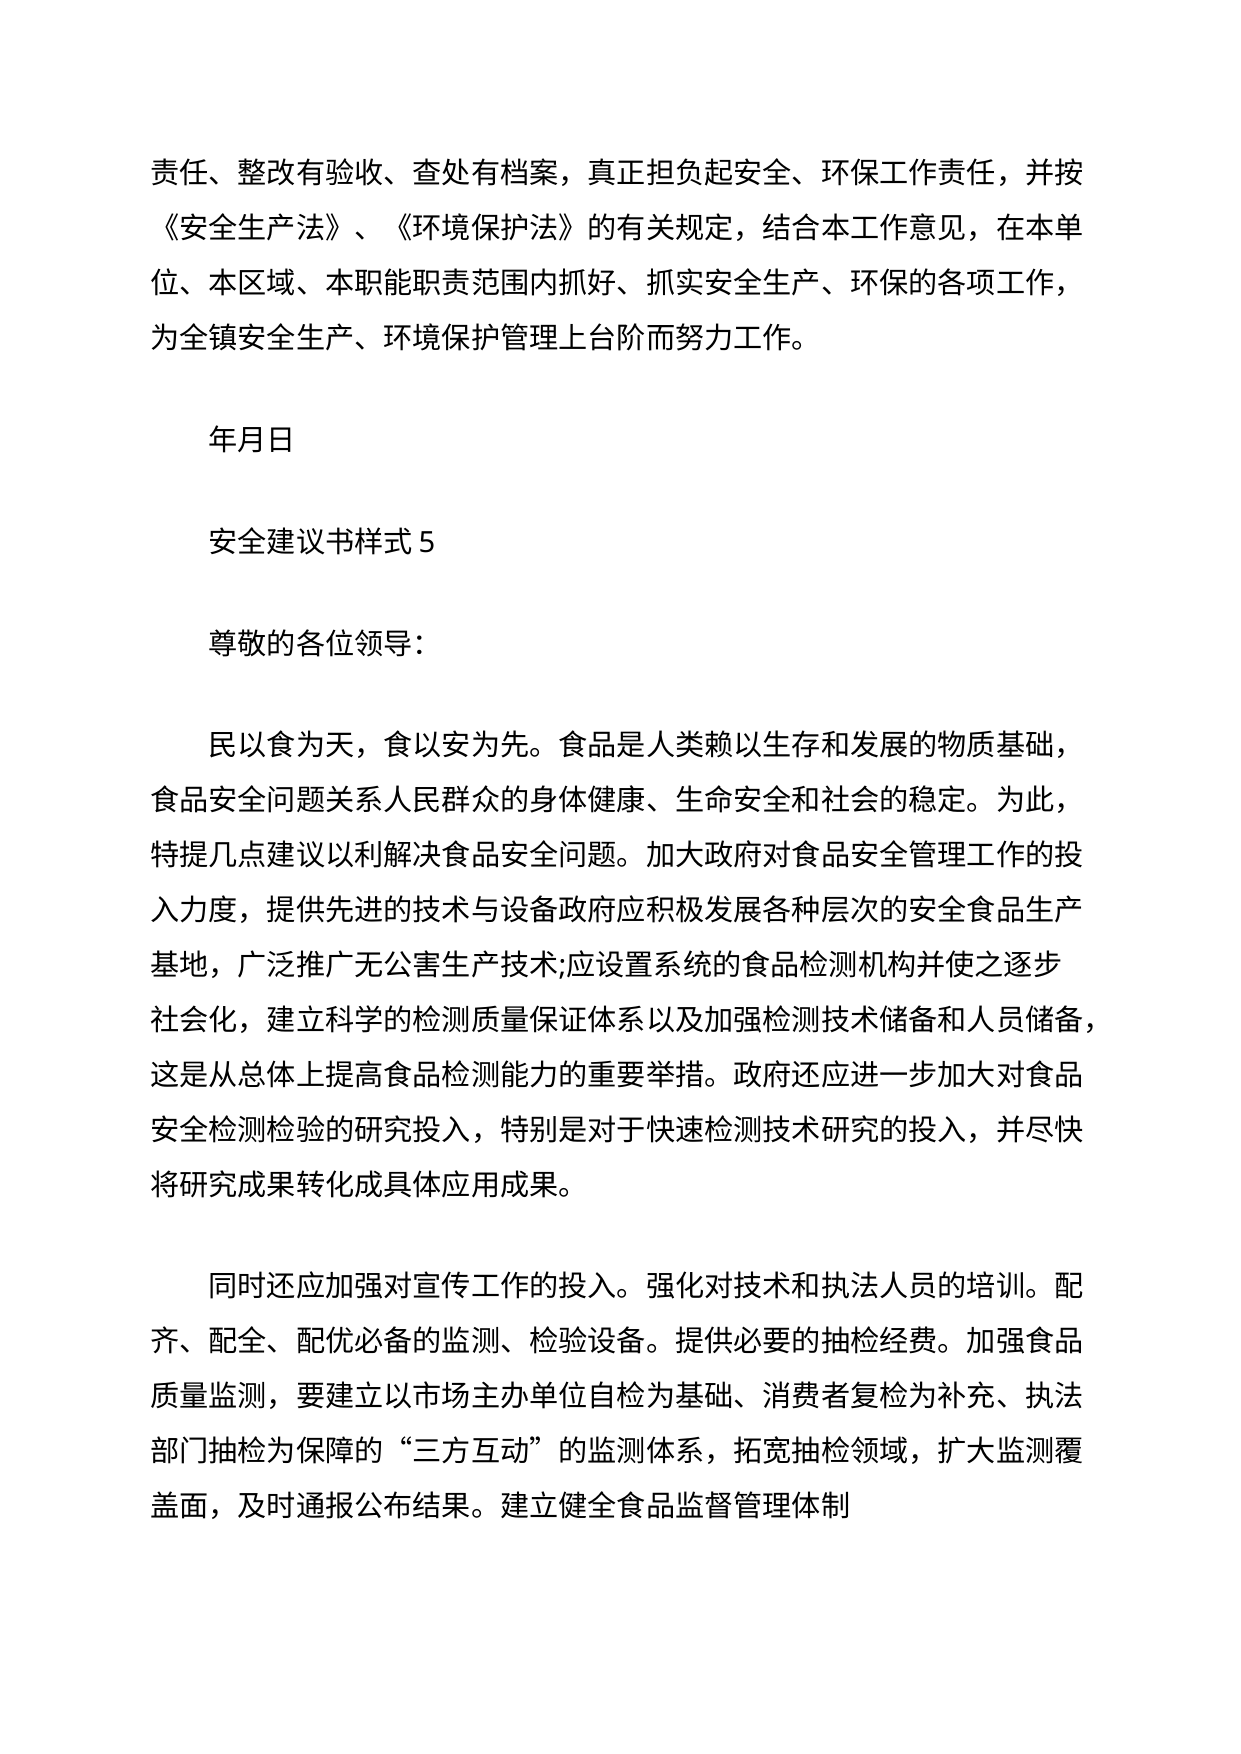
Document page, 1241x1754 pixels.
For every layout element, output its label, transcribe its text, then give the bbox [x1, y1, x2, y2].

text 年月日 [150, 416, 1090, 459]
text 民以食为天，食以安为先。食品是人类赖以生存和发展的物质基础，食品安全问题关系人民群众的身体健康、生命安全和社会的稳定。为此，特提几点建议以利解决食品安全问题。加大政府对食品安全管理工作的投入力度，提供先进的技术与设备政府应积极发展各种层次的安全食品生产基地，广泛推广无公害生产技术;应设置系统的食品检测机构并使之逐步社会化，建立科学的检测质量保证体系以及加强检测技术储备和人员储备，这是从总体上提高食品检测能力的重要举措。政府还应进一步加大对食品安全检测检验的研究投入，特别是对于快速检测技术研究的投入，并尽快将研究成果转化成具体应用成果。 [150, 722, 1090, 1203]
text 尊敬的各位领导： [150, 620, 1090, 662]
text 同时还应加强对宣传工作的投入。强化对技术和执法人员的培训。配齐、配全、配优必备的监测、检验设备。提供必要的抽检经费。加强食品质量监测，要建立以市场主办单位自检为基础、消费者复检为补充、执法部门抽检为保障的“三方互动”的监测体系，拓宽抽检领域，扩大监测覆盖面，及时通报公布结果。建立健全食品监督管理体制 [150, 1263, 1090, 1525]
text 安全建议书样式5 [150, 518, 1090, 561]
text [150, 150, 1090, 357]
